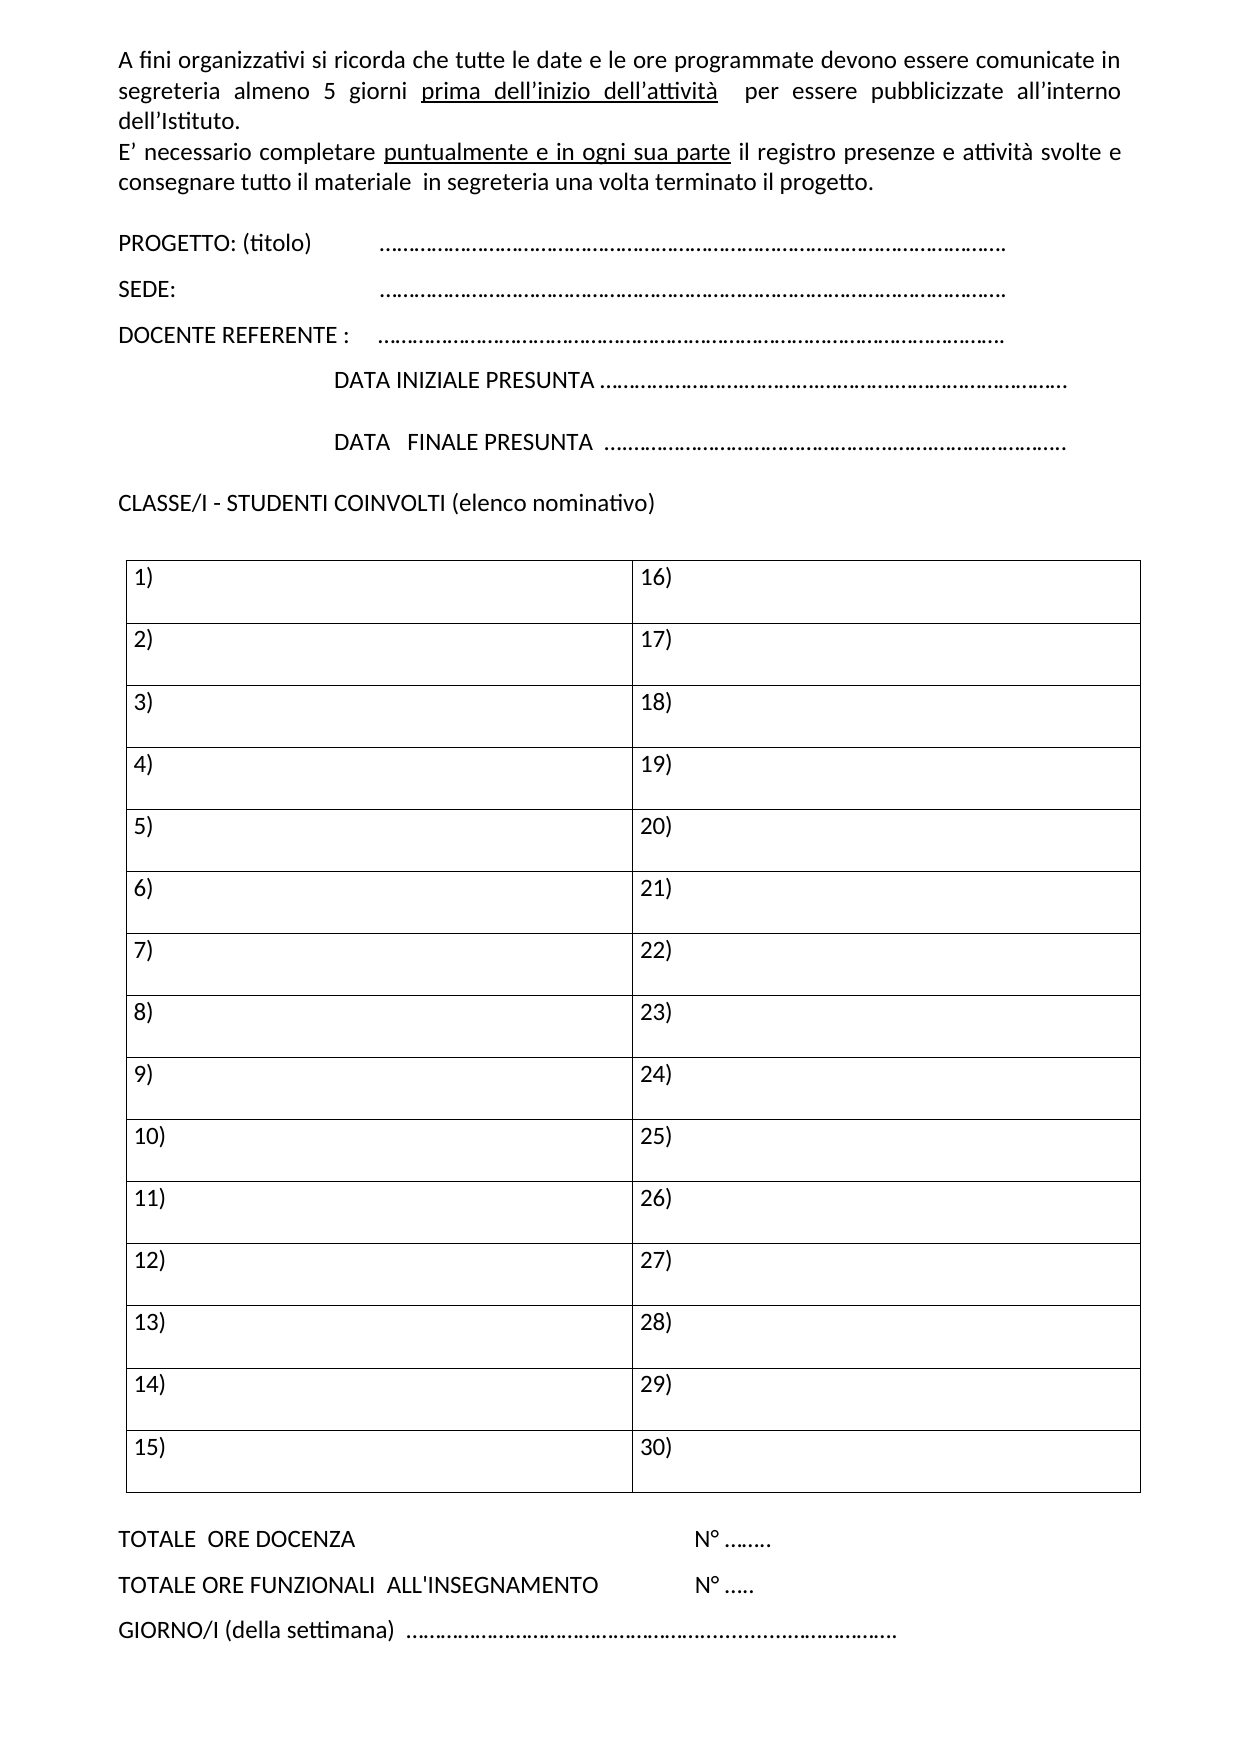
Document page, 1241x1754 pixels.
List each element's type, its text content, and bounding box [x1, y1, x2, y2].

text GIORNO/I (della settimana) ……………………………………………..............………………. [118, 1615, 1122, 1645]
table_cell 11) [127, 1182, 632, 1243]
table_cell 10) [127, 1120, 632, 1181]
table_cell 5) [127, 810, 632, 871]
text PROGETTO: (titolo) ………………………………………………………………………………………………. [118, 227, 1122, 258]
table_cell 6) [127, 872, 632, 933]
table_cell 9) [127, 1058, 632, 1119]
text E’ necessario completare puntualmente e in ogni sua parte il registro presenze e attività svolte e consegnare tutto il materiale in segreteria una volta terminato il progetto. [118, 136, 1122, 197]
table_cell 23) [633, 996, 1140, 1057]
text CLASSE/I - STUDENTI COINVOLTI (elenco nominativo) [118, 487, 1122, 517]
table_cell 3) [127, 686, 632, 747]
table_cell 17) [633, 624, 1140, 684]
table_header 1) [127, 561, 632, 622]
table_cell 18) [633, 686, 1140, 747]
table_cell 28) [633, 1306, 1140, 1367]
table_header 16) [633, 561, 1140, 622]
table_cell 14) [127, 1369, 632, 1429]
table_cell 25) [633, 1120, 1140, 1181]
table_cell 20) [633, 810, 1140, 871]
table_cell 24) [633, 1058, 1140, 1119]
table_cell 27) [633, 1244, 1140, 1305]
subtitle DATA FINALE PRESUNTA ….……………………………………….…….………………….. [306, 426, 1122, 456]
text DOCENTE REFERENTE : ………………………………………………………………………………………………. [118, 319, 1122, 349]
table_cell 19) [633, 748, 1140, 809]
table_cell 30) [633, 1431, 1140, 1492]
table_cell 15) [127, 1431, 632, 1492]
table_cell 2) [127, 624, 632, 684]
table_cell 12) [127, 1244, 632, 1305]
table_cell 29) [633, 1369, 1140, 1429]
table_cell 26) [633, 1182, 1140, 1243]
subtitle DATA INIZIALE PRESUNTA …………………….………….………….………………………… [306, 365, 1122, 395]
text TOTALE ORE DOCENZA N° …….. [118, 1523, 1122, 1554]
text TOTALE ORE FUNZIONALI ALL'INSEGNAMENTO N° ….. [118, 1569, 1122, 1599]
text SEDE: ………………………………………………………………………………………………. [118, 273, 1122, 304]
table_cell 22) [633, 934, 1140, 995]
text A fini organizzativi si ricorda che tutte le date e le ore programmate devono essere comunicate in segreteria almeno 5 giorni prima dell’inizio dell’attività per essere pubblicizzate all’interno dell’Istituto. [118, 44, 1122, 136]
table_cell 21) [633, 872, 1140, 933]
table_cell 13) [127, 1306, 632, 1367]
table_cell 8) [127, 996, 632, 1057]
table_cell 7) [127, 934, 632, 995]
table_cell 4) [127, 748, 632, 809]
